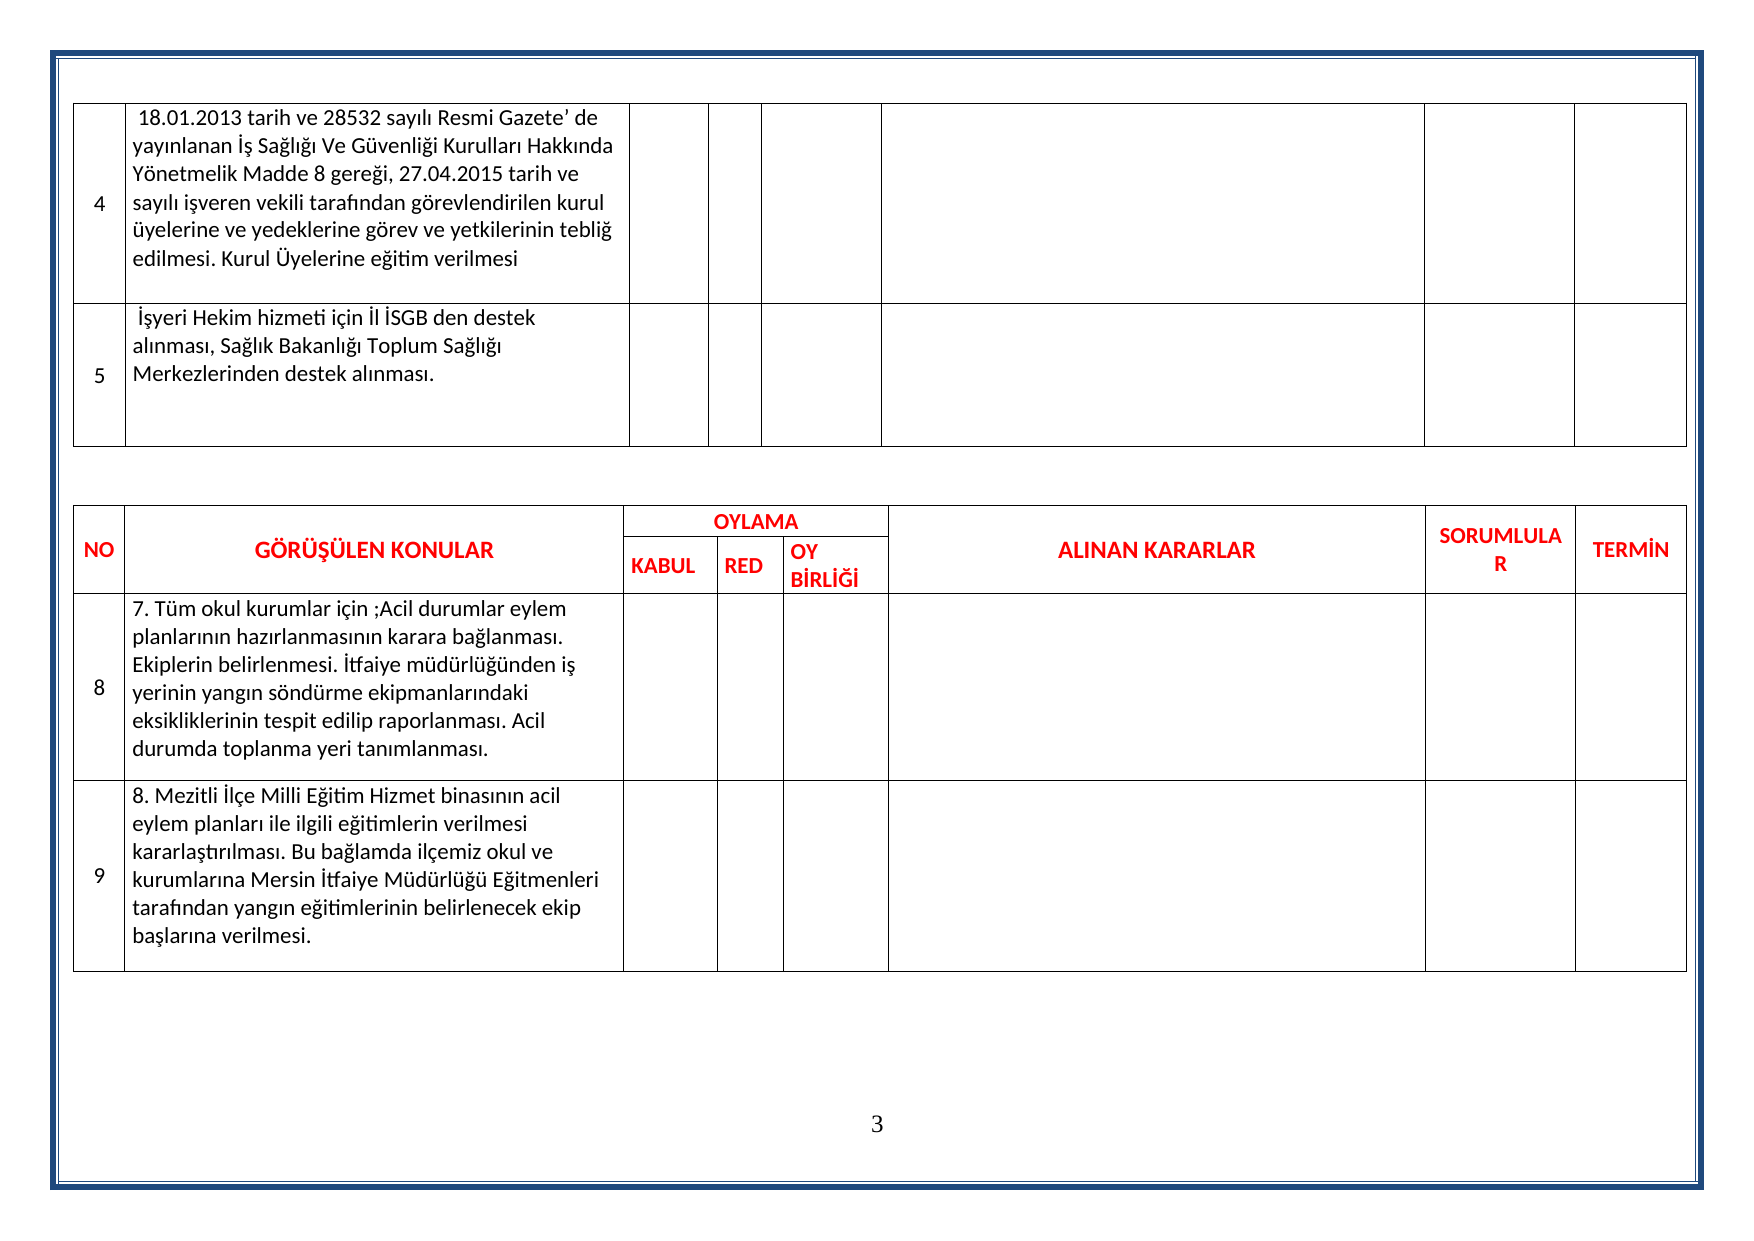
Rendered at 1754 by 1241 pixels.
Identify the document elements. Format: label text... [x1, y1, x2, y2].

table_header SORUMLULAR [1426, 506, 1575, 593]
table_header GÖRÜŞÜLEN KONULAR [125, 506, 623, 593]
table_cell 5 [74, 304, 125, 446]
table_cell [1426, 594, 1575, 780]
table_cell RED [718, 537, 783, 593]
table_cell İşyeri Hekim hizmeti için İl İSGB den destek alınması, Sağlık Bakanlığı Toplum Sağlığı Merkezlerinden destek alınması. [126, 304, 629, 446]
table_cell [709, 304, 761, 446]
table_cell [624, 781, 717, 971]
table_cell [784, 781, 888, 971]
table_header OYLAMA [624, 506, 888, 536]
table_cell [784, 594, 888, 780]
table_cell [709, 104, 761, 302]
table_cell [1426, 781, 1575, 971]
table_cell [630, 104, 708, 302]
table_header TERMİN [1576, 506, 1686, 593]
table_cell [762, 304, 881, 446]
table_cell [1576, 781, 1686, 971]
table_cell [882, 104, 1424, 302]
table_cell [762, 104, 881, 302]
table_cell OY BİRLİĞİ [784, 537, 888, 593]
table_cell [630, 304, 708, 446]
table_cell [718, 781, 783, 971]
table_cell [1575, 104, 1686, 302]
table_cell KABUL [624, 537, 717, 593]
table_cell [1425, 104, 1574, 302]
table_cell [889, 781, 1425, 971]
table_cell 18.01.2013 tarih ve 28532 sayılı Resmi Gazete’ de yayınlanan İş Sağlığı Ve Güvenliği Kurulları Hakkında Yönetmelik Madde 8 gereği, 27.04.2015 tarih ve sayılı işveren vekili tarafından görevlendirilen kurul üyelerine ve yedeklerine görev ve yetkilerinin tebliğ edilmesi. Kurul Üyelerine eğitim verilmesi [126, 104, 629, 302]
table_cell [882, 304, 1424, 446]
table_cell 9 [74, 781, 124, 971]
table_cell 8 [74, 594, 124, 780]
table_cell [1425, 304, 1574, 446]
table_cell [1575, 304, 1686, 446]
table_cell [889, 594, 1425, 780]
table_cell 7. Tüm okul kurumlar için ;Acil durumlar eylem planlarının hazırlanmasının karara bağlanması. Ekiplerin belirlenmesi. İtfaiye müdürlüğünden iş yerinin yangın söndürme ekipmanlarındaki eksikliklerinin tespit edilip raporlanması. Acil durumda toplanma yeri tanımlanması. [125, 594, 623, 780]
table_cell [1576, 594, 1686, 780]
table_cell [718, 594, 783, 780]
table_header NO [74, 506, 124, 593]
table_cell 8. Mezitli İlçe Milli Eğitim Hizmet binasının acil eylem planları ile ilgili eğitimlerin verilmesi kararlaştırılması. Bu bağlamda ilçemiz okul ve kurumlarına Mersin İtfaiye Müdürlüğü Eğitmenleri tarafından yangın eğitimlerinin belirlenecek ekip başlarına verilmesi. [125, 781, 623, 971]
table_cell [624, 594, 717, 780]
table_header ALINAN KARARLAR [889, 506, 1425, 593]
table_cell 4 [74, 104, 125, 302]
